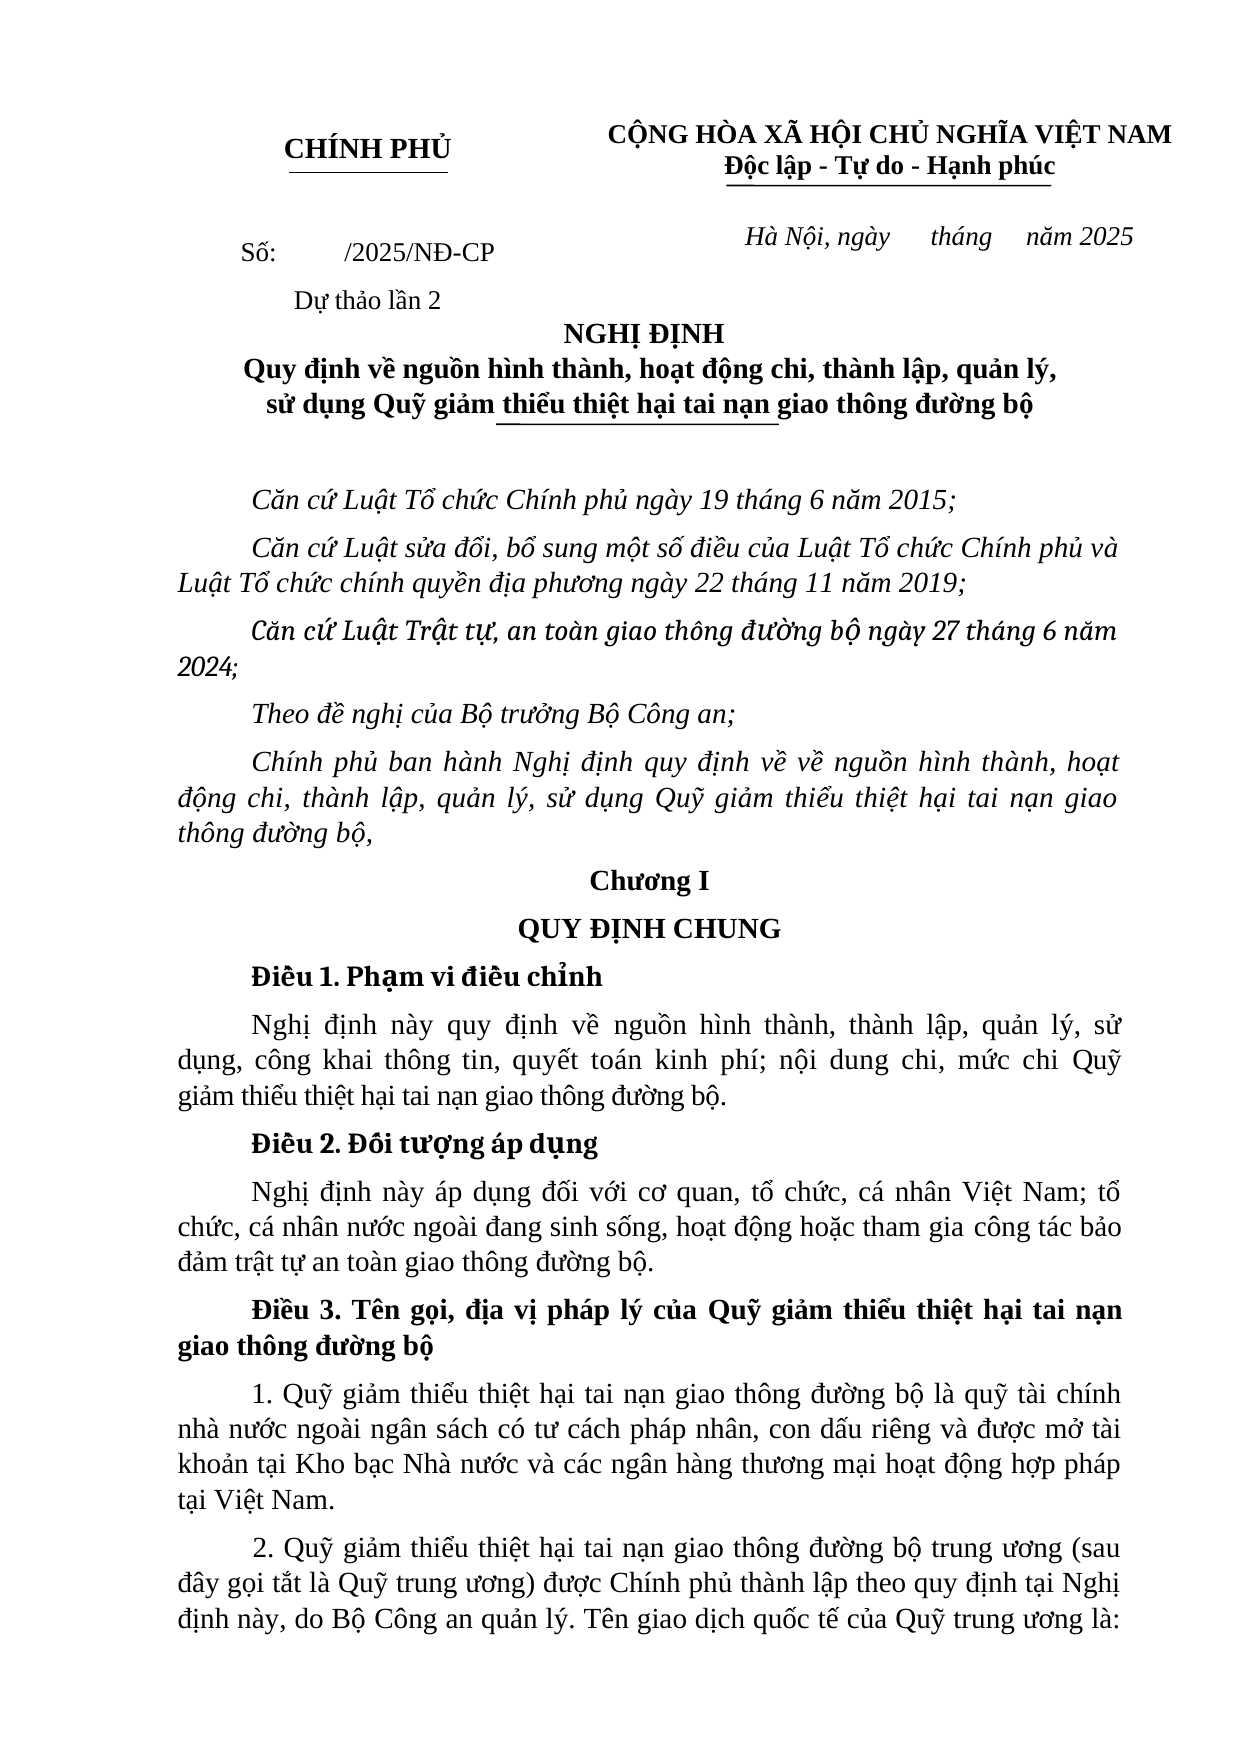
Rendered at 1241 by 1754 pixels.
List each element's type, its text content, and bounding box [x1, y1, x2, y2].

text Theo đề nghị của Bộ trưởng Bộ Công an; [177, 696, 1121, 731]
table_header CHÍNH PHỦ [163, 118, 573, 220]
text NGHỊ ĐỊNH [177, 316, 1110, 350]
text Điều 3. Tên gọi, địa vị pháp lý của Quỹ giảm thiểu thiệt hại tai nạn giao thông đường bộ [177, 1291, 1122, 1362]
text Căn cứ Luật Trật tự, an toàn giao thông đường bộ ngày 27 tháng 6 năm 2024; [177, 612, 1121, 683]
text 1. Quỹ giảm thiểu thiệt hại tai nạn giao thông đường bộ là quỹ tài chính nhà nước ngoài ngân sách có tư cách pháp nhân, con dấu riêng và được mở tài khoản tại Kho bạc Nhà nước và các ngân hàng thương mại hoạt động hợp pháp tại Việt Nam. [177, 1375, 1122, 1516]
text Nghị định này áp dụng đối với cơ quan, tổ chức, cá nhân Việt Nam; tổ chức, cá nhân nước ngoài đang sinh sống, hoạt động hoặc tham gia công tác bảo đảm trật tự an toàn giao thông đường bộ. [177, 1173, 1122, 1279]
text sử dụng Quỹ giảm thiểu thiệt hại tai nạn giao thông đường bộ [177, 385, 1122, 421]
text Căn cứ Luật Tổ chức Chính phủ ngày 19 tháng 6 năm 2015; [177, 481, 1121, 516]
text Quy định về nguồn hình thành, hoạt động chi, thành lập, quản lý, [177, 350, 1122, 385]
text Chương I [177, 862, 1121, 898]
text Căn cứ Luật sửa đổi, bổ sung một số điều của Luật Tổ chức Chính phủ và Luật Tổ chức chính quyền địa phương ngày 22 tháng 11 năm 2019; [177, 529, 1121, 600]
table_cell Số: /2025/NĐ-CP Dự thảo lần 2 [163, 220, 573, 316]
table_header CỘNG HÒA XÃ HỘI CHỦ NGHĨA VIỆT NAM Độc lập - Tự do - Hạnh phúc [573, 118, 1207, 220]
table_cell Hà Nội, ngày tháng năm 2025 [573, 220, 1207, 316]
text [177, 1529, 1122, 1635]
subtitle Điều 1. Phạm vi điều chỉnh [177, 958, 1121, 993]
subtitle Điều 2. Đối tượng áp dụng [177, 1125, 1121, 1160]
text Chính phủ ban hành Nghị định quy định về về nguồn hình thành, hoạt động chi, thành lập, quản lý, sử dụng Quỹ giảm thiểu thiệt hại tai nạn giao thông đường bộ, [177, 743, 1122, 850]
subtitle QUY ĐỊNH CHUNG [177, 910, 1121, 946]
subtitle Nghị định này quy định về nguồn hình thành, thành lập, quản lý, sử dụng, công khai thông tin, quyết toán kinh phí; nội dung chi, mức chi Quỹ giảm thiểu thiệt hại tai nạn giao thông đường bộ. [177, 1006, 1121, 1112]
